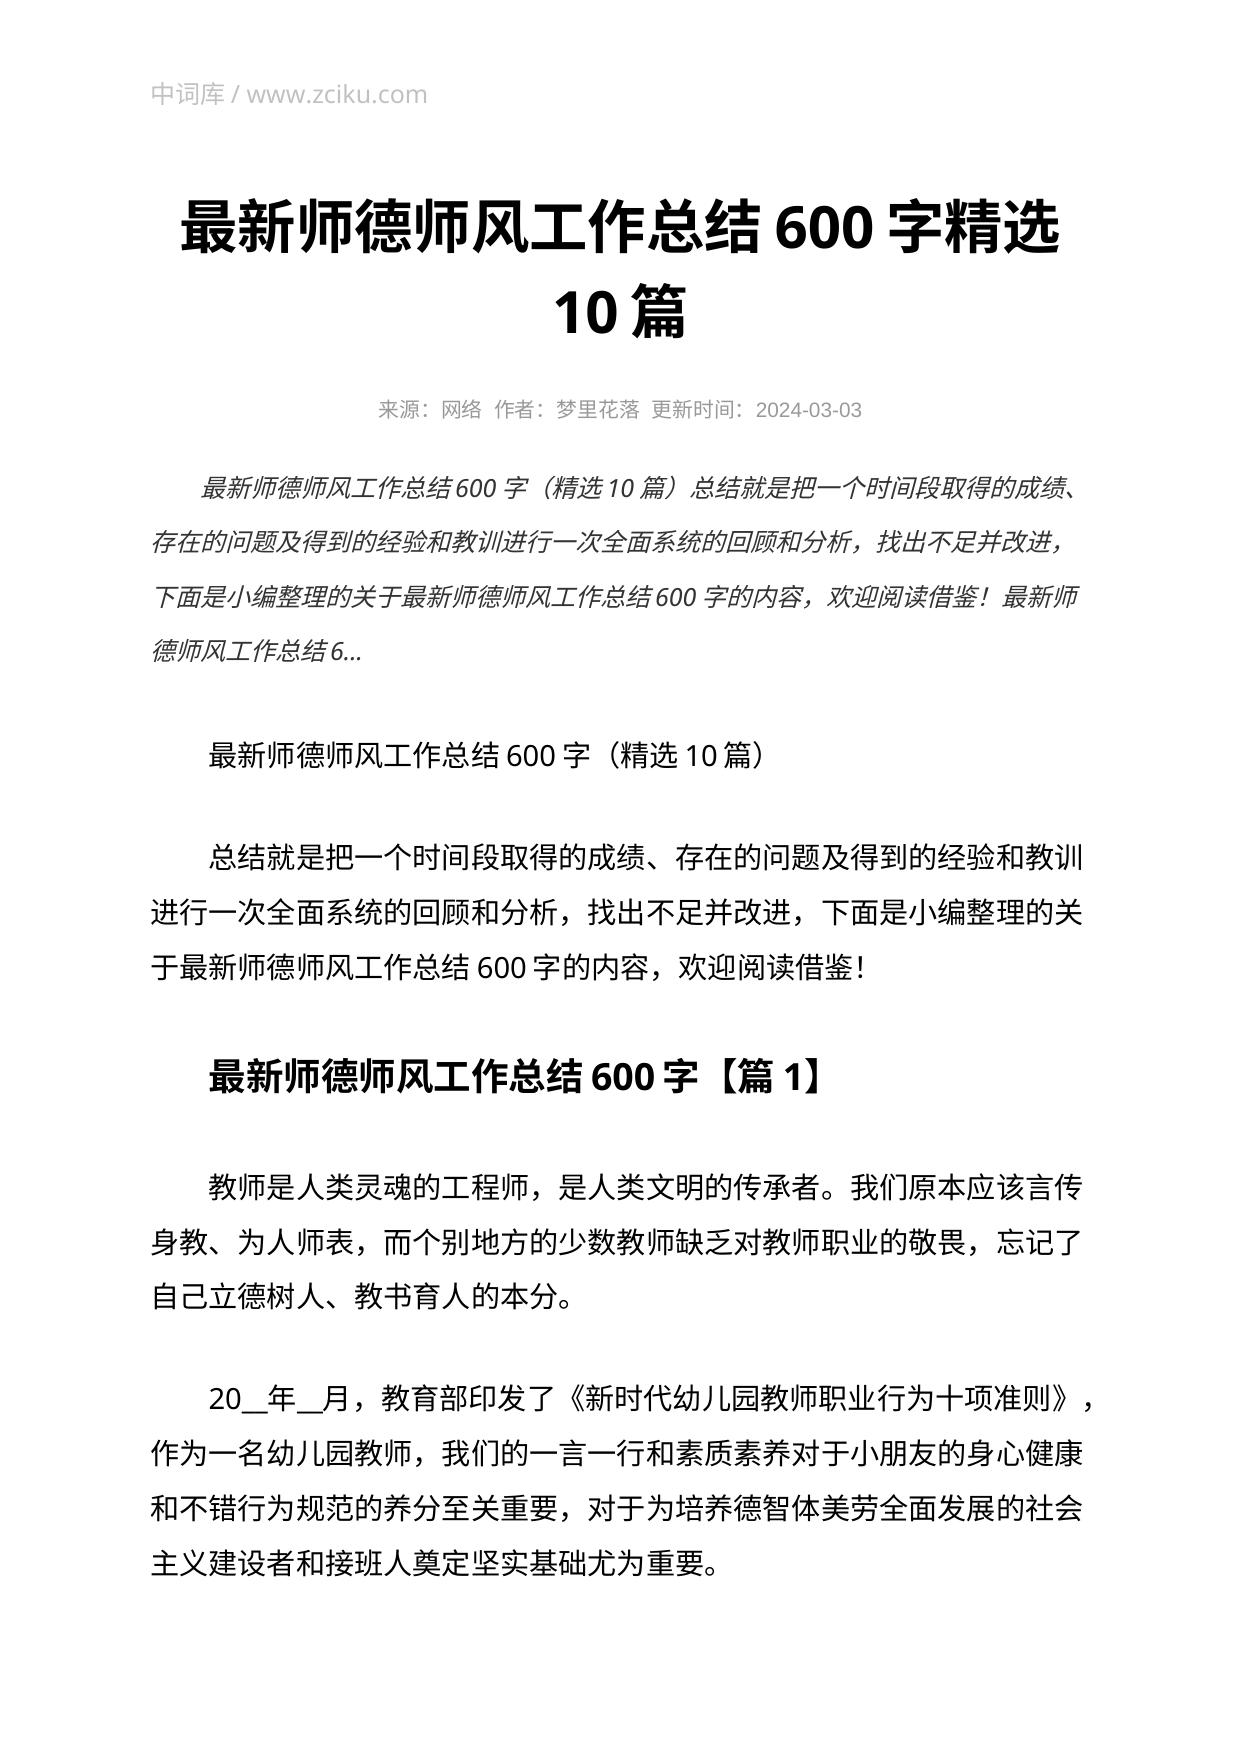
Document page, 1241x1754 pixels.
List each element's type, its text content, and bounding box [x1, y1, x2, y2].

text 教师是人类灵魂的工程师，是人类文明的传承者。我们原本应该言传身教、为人师表，而个别地方的少数教师缺乏对教师职业的敬畏，忘记了自己立德树人、教书育人的本分。 [150, 1164, 1090, 1316]
text 总结就是把一个时间段取得的成绩、存在的问题及得到的经验和教训进行一次全面系统的回顾和分析，找出不足并改进，下面是小编整理的关于最新师德师风工作总结600字的内容，欢迎阅读借鉴！ [150, 835, 1090, 987]
text 20__年__月，教育部印发了《新时代幼儿园教师职业行为十项准则》，作为一名幼儿园教师，我们的一言一行和素质素养对于小朋友的身心健康和不错行为规范的养分至关重要，对于为培养德智体美劳全面发展的社会主义建设者和接班人奠定坚实基础尤为重要。 [150, 1376, 1090, 1583]
text 最新师德师风工作总结600字（精选10篇） [150, 733, 1090, 775]
subtitle 最新师德师风工作总结600字精选10篇 [150, 181, 1090, 351]
text 来源：网络 作者：梦里花落 更新时间：2024-03-03 [150, 398, 1090, 422]
text 最新师德师风工作总结600字（精选10篇）总结就是把一个时间段取得的成绩、存在的问题及得到的经验和教训进行一次全面系统的回顾和分析，找出不足并改进，下面是小编整理的关于最新师德师风工作总结600字的内容，欢迎阅读借鉴！最新师德师风工作总结6... [150, 468, 1090, 668]
text 最新师德师风工作总结600字【篇1】 [150, 1047, 1090, 1101]
